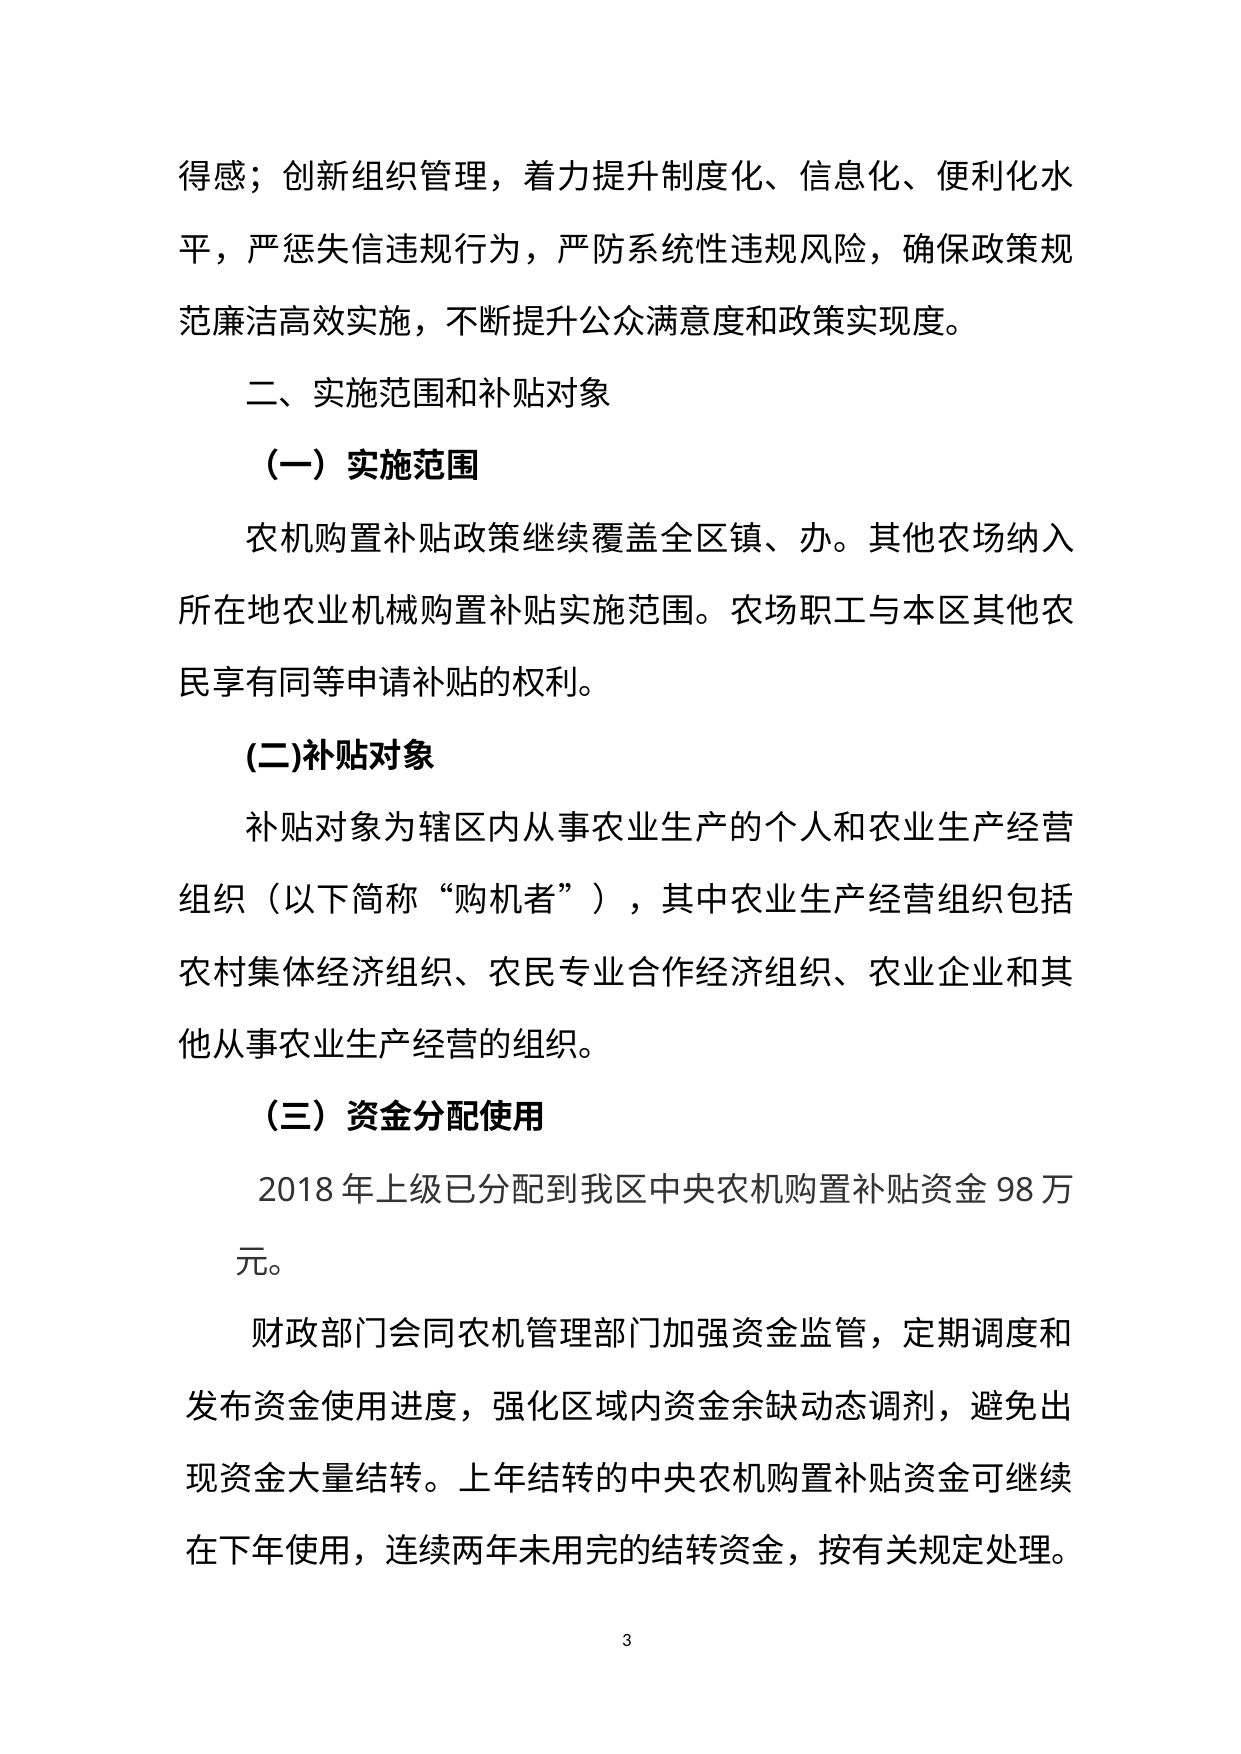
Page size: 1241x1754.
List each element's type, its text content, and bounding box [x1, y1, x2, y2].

text 财政部门会同农机管理部门加强资金监管，定期调度和发布资金使用进度，强化区域内资金余缺动态调剂，避免出现资金大量结转。上年结转的中央农机购置补贴资金可继续在下年使用，连续两年未用完的结转资金，按有关规定处理。 [185, 1307, 1074, 1572]
text 农机购置补贴政策继续覆盖全区镇、办。其他农场纳入所在地农业机械购置补贴实施范围。农场职工与本区其他农民享有同等申请补贴的权利。 [179, 511, 1074, 704]
text (二)补贴对象 [179, 728, 1074, 777]
text 二、实施范围和补贴对象 [179, 367, 1074, 415]
text 补贴对象为辖区内从事农业生产的个人和农业生产经营组织（以下简称“购机者”），其中农业生产经营组织包括农村集体经济组织、农民专业合作经济组织、农业企业和其他从事农业生产经营的组织。 [179, 801, 1074, 1066]
text （三）资金分配使用 [179, 1090, 1074, 1138]
text 2018年上级已分配到我区中央农机购置补贴资金98万元。 [235, 1162, 1074, 1283]
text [179, 150, 1074, 343]
text （一）实施范围 [179, 439, 1074, 487]
